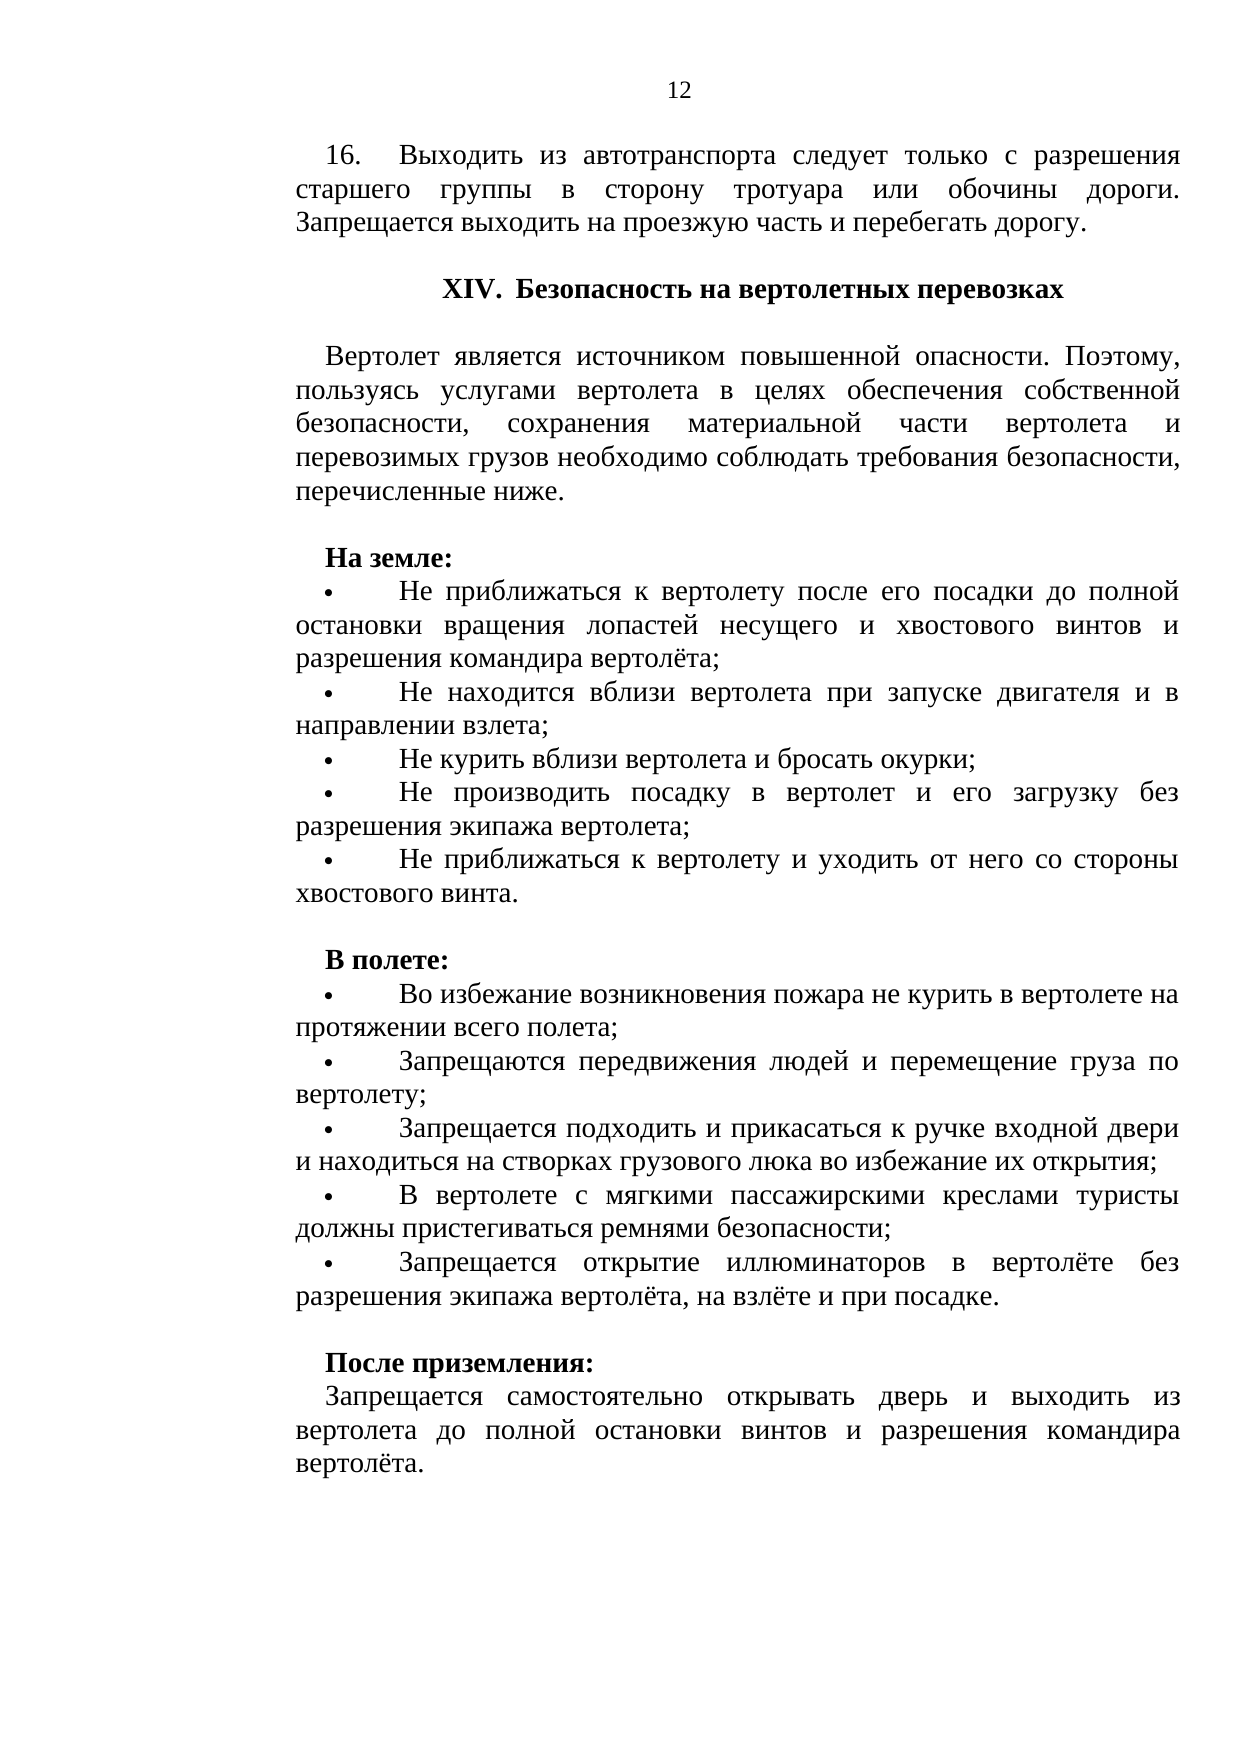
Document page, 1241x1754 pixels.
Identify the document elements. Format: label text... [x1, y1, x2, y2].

list Не находится вблизи вертолета при запуске двигателя и в направлении взлета; [295, 674, 1179, 741]
list Выходить из автотранспорта следует только с разрешения старшего группы в сторону тротуара или обочины дороги. Запрещается выходить на проезжую часть и перебегать дорогу. [295, 137, 1181, 238]
list В вертолете с мягкими пассажирскими креслами туристы должны пристегиваться ремнями безопасности; [295, 1177, 1179, 1244]
text После приземления: [295, 1345, 1181, 1378]
list Запрещается подходить и прикасаться к ручке входной двери и находиться на створках грузового люка во избежание их открытия; [295, 1110, 1179, 1177]
list Не приближаться к вертолету и уходить от него со стороны хвостового винта. [295, 842, 1179, 909]
text На земле: [295, 540, 1181, 573]
list Запрещается открытие иллюминаторов в вертолёте без разрешения экипажа вертолёта, на взлёте и при посадке. [295, 1244, 1179, 1311]
list Не приближаться к вертолету после его посадки до полной остановки вращения лопастей несущего и хвостового винтов и разрешения командира вертолёта; [295, 573, 1179, 674]
text Вертолет является источником повышенной опасности. Поэтому, пользуясь услугами вертолета в целях обеспечения собственной безопасности, сохранения материальной части вертолета и перевозимых грузов необходимо соблюдать требования безопасности, перечисленные ниже. [295, 338, 1181, 506]
list Безопасность на вертолетных перевозках [295, 271, 1181, 305]
text В полете: [295, 942, 1181, 976]
list Во избежание возникновения пожара не курить в вертолете на протяжении всего полета; [295, 976, 1179, 1043]
list Не курить вблизи вертолета и бросать окурки; [295, 741, 1179, 774]
text Запрещается самостоятельно открывать дверь и выходить из вертолета до полной остановки винтов и разрешения командира вертолёта. [295, 1378, 1181, 1479]
list Не производить посадку в вертолет и его загрузку без разрешения экипажа вертолета; [295, 774, 1179, 842]
list Запрещаются передвижения людей и перемещение груза по вертолету; [295, 1043, 1179, 1110]
